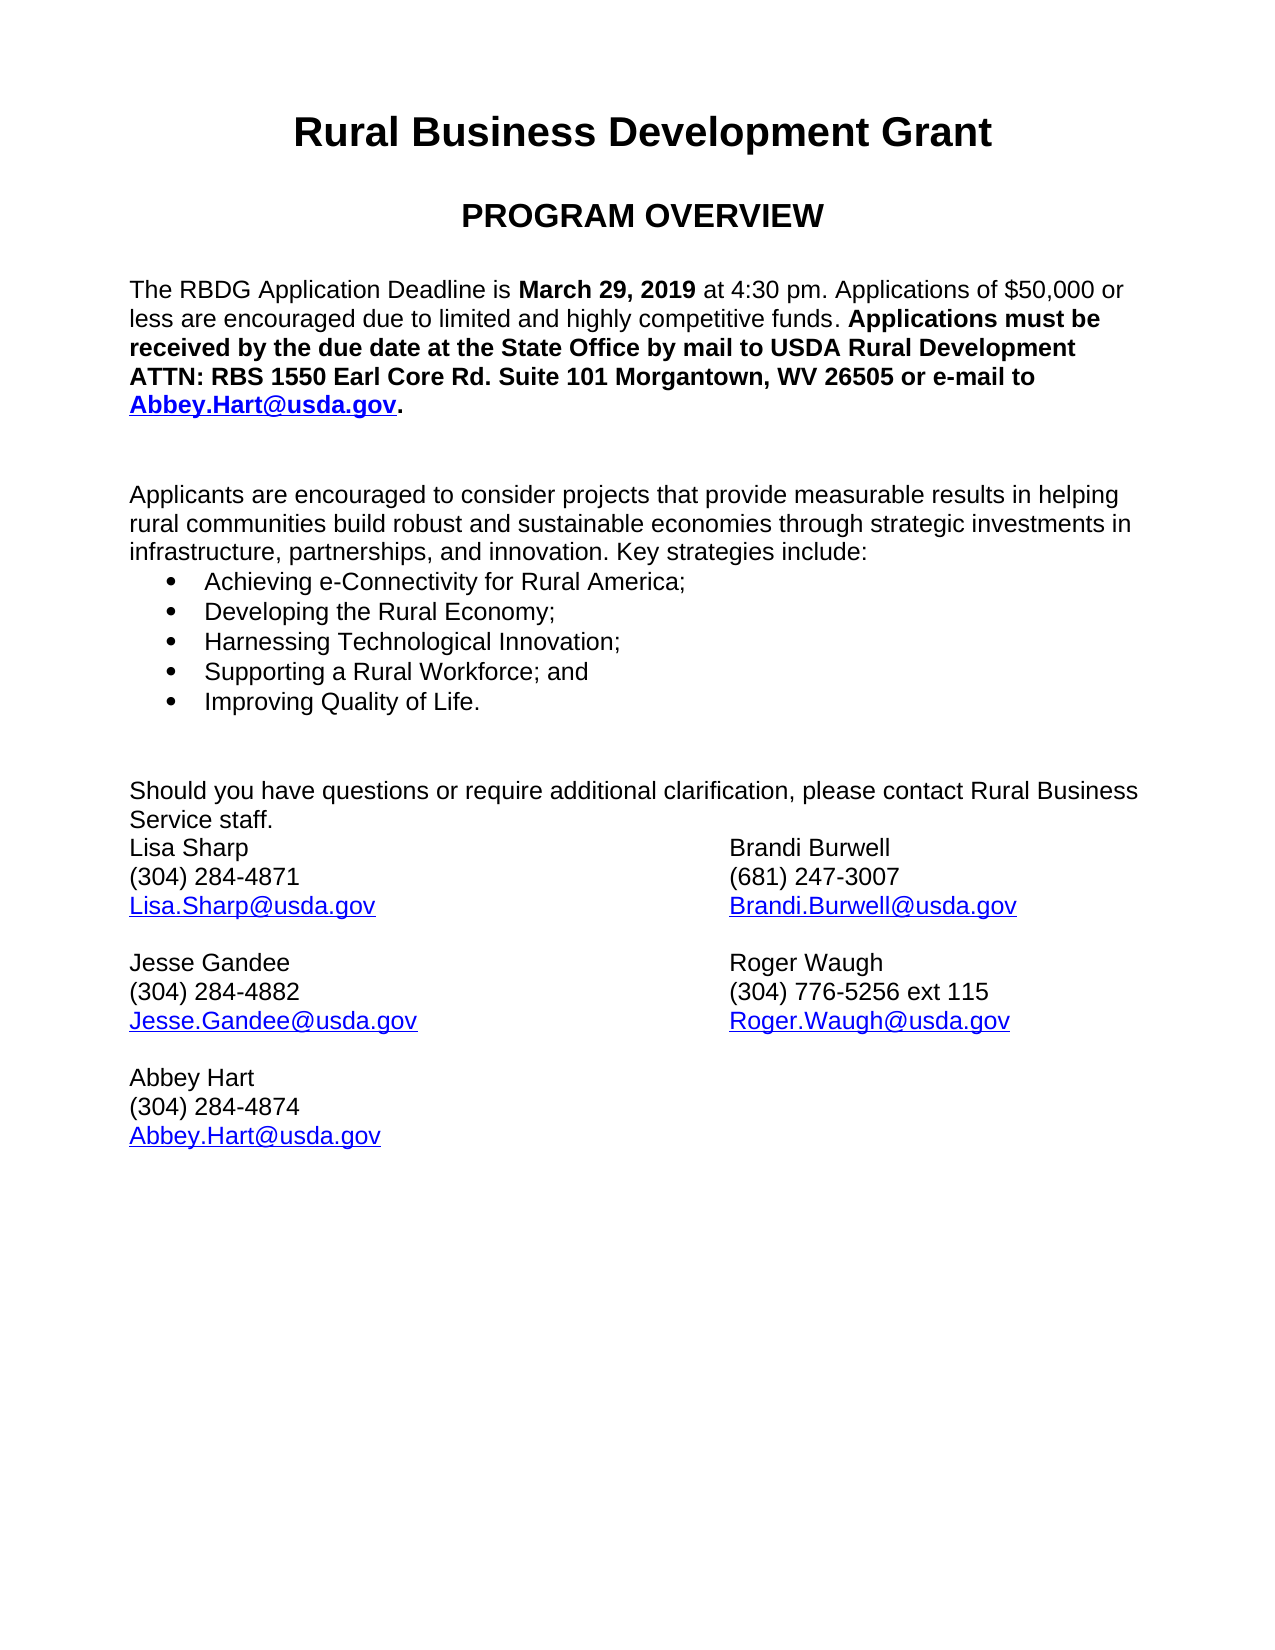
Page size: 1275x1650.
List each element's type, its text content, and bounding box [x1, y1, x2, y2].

text Abbey.Hart@usda.gov [129, 1121, 1156, 1150]
list Developing the Rural Economy; [167, 597, 1156, 626]
text Jesse.Gandee@usda.gov Roger.Waugh@usda.gov [129, 1006, 1156, 1035]
text Should you have questions or require additional clarification, please contact Rural Business Service staff. [129, 776, 1156, 833]
text The RBDG Application Deadline is March 29, 2019 at 4:30 pm. Applications of $50,000 or less are encouraged due to limited and highly competitive funds. Applications must be received by the due date at the State Office by mail to USDA Rural Development ATTN: RBS 1550 Earl Core Rd. Suite 101 Morgantown, WV 26505 or e-mail to Abbey.Hart@usda.gov. [129, 275, 1156, 419]
list Supporting a Rural Workforce; and [167, 657, 1156, 686]
text Rural Business Development Grant [129, 107, 1156, 155]
text Jesse Gandee Roger Waugh [129, 948, 1156, 977]
list Harnessing Technological Innovation; [167, 627, 1156, 656]
text (304) 284-4882 (304) 776-5256 ext 115 [129, 977, 1156, 1006]
text (304) 284-4871 (681) 247-3007 [129, 862, 1156, 891]
list Improving Quality of Life. [167, 687, 1156, 716]
list Achieving e-Connectivity for Rural America; [167, 567, 1156, 596]
text Lisa.Sharp@usda.gov Brandi.Burwell@usda.gov [129, 891, 1156, 920]
text Abbey Hart [129, 1063, 1156, 1092]
text (304) 284-4874 [129, 1092, 1156, 1121]
text Applicants are encouraged to consider projects that provide measurable results in helping rural communities build robust and sustainable economies through strategic investments in infrastructure, partnerships, and innovation. Key strategies include: [129, 480, 1156, 566]
text Lisa Sharp Brandi Burwell [129, 833, 1156, 862]
text PROGRAM OVERVIEW [129, 196, 1156, 234]
